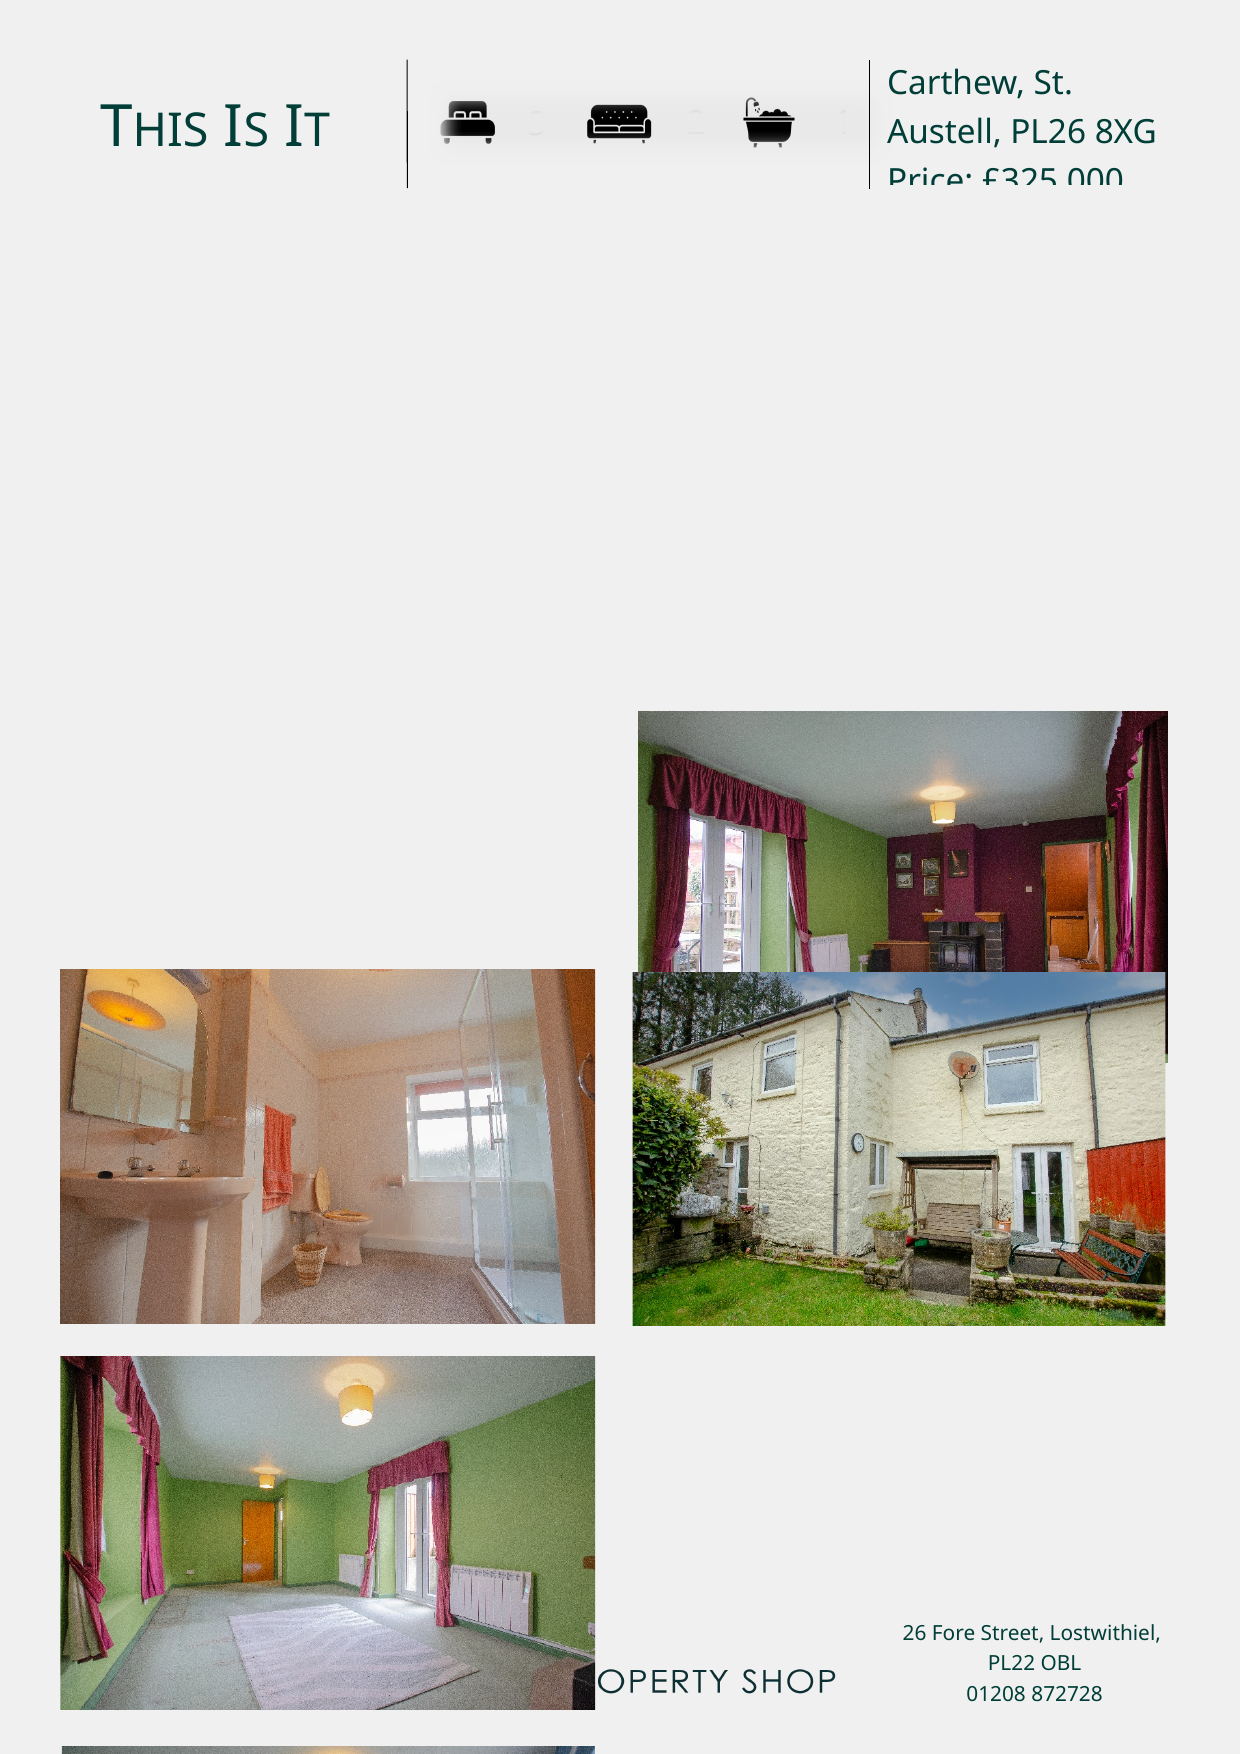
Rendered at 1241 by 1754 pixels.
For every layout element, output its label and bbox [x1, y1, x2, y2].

picture [457, 109, 864, 136]
picture [61, 1746, 595, 1754]
picture [60, 1356, 596, 1710]
picture [60, 969, 596, 1324]
picture [632, 711, 1168, 1326]
picture [658, 1621, 864, 1741]
